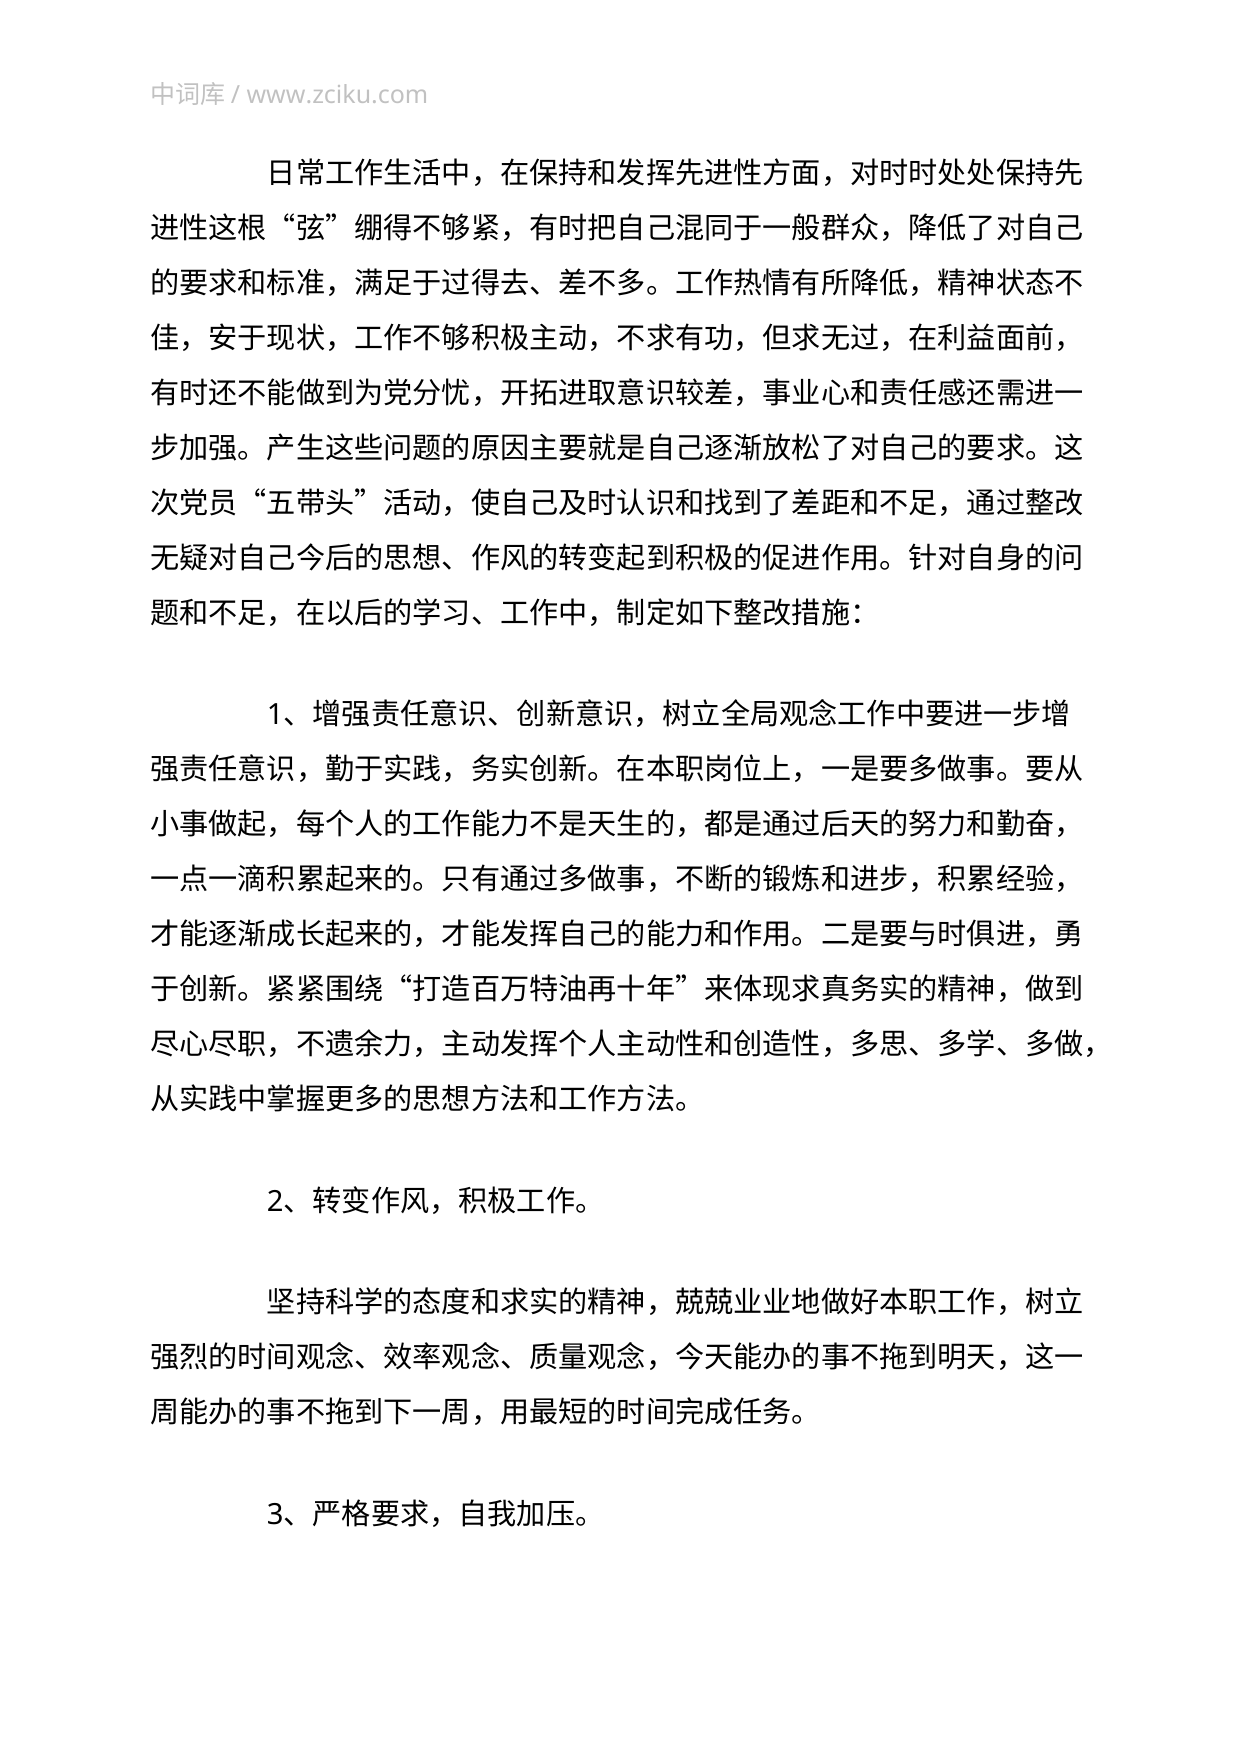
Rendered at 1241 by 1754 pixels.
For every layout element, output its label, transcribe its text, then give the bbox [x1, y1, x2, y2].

text 2、转变作风，积极工作。 [150, 1177, 1090, 1219]
text 日常工作生活中，在保持和发挥先进性方面，对时时处处保持先进性这根“弦”绷得不够紧，有时把自己混同于一般群众，降低了对自己的要求和标准，满足于过得去、差不多。工作热情有所降低，精神状态不佳，安于现状，工作不够积极主动，不求有功，但求无过，在利益面前，有时还不能做到为党分忧，开拓进取意识较差，事业心和责任感还需进一步加强。产生这些问题的原因主要就是自己逐渐放松了对自己的要求。这次党员“五带头”活动，使自己及时认识和找到了差距和不足，通过整改无疑对自己今后的思想、作风的转变起到积极的促进作用。针对自身的问题和不足，在以后的学习、工作中，制定如下整改措施： [150, 150, 1090, 631]
text 1、增强责任意识、创新意识，树立全局观念工作中要进一步增强责任意识，勤于实践，务实创新。在本职岗位上，一是要多做事。要从小事做起，每个人的工作能力不是天生的，都是通过后天的努力和勤奋，一点一滴积累起来的。只有通过多做事，不断的锻炼和进步，积累经验，才能逐渐成长起来的，才能发挥自己的能力和作用。二是要与时俱进，勇于创新。紧紧围绕“打造百万特油再十年”来体现求真务实的精神，做到尽心尽职，不遗余力，主动发挥个人主动性和创造性，多思、多学、多做，从实践中掌握更多的思想方法和工作方法。 [150, 691, 1090, 1118]
text 坚持科学的态度和求实的精神，兢兢业业地做好本职工作，树立强烈的时间观念、效率观念、质量观念，今天能办的事不拖到明天，这一周能办的事不拖到下一周，用最短的时间完成任务。 [150, 1279, 1090, 1431]
text 3、严格要求，自我加压。 [150, 1491, 1090, 1533]
